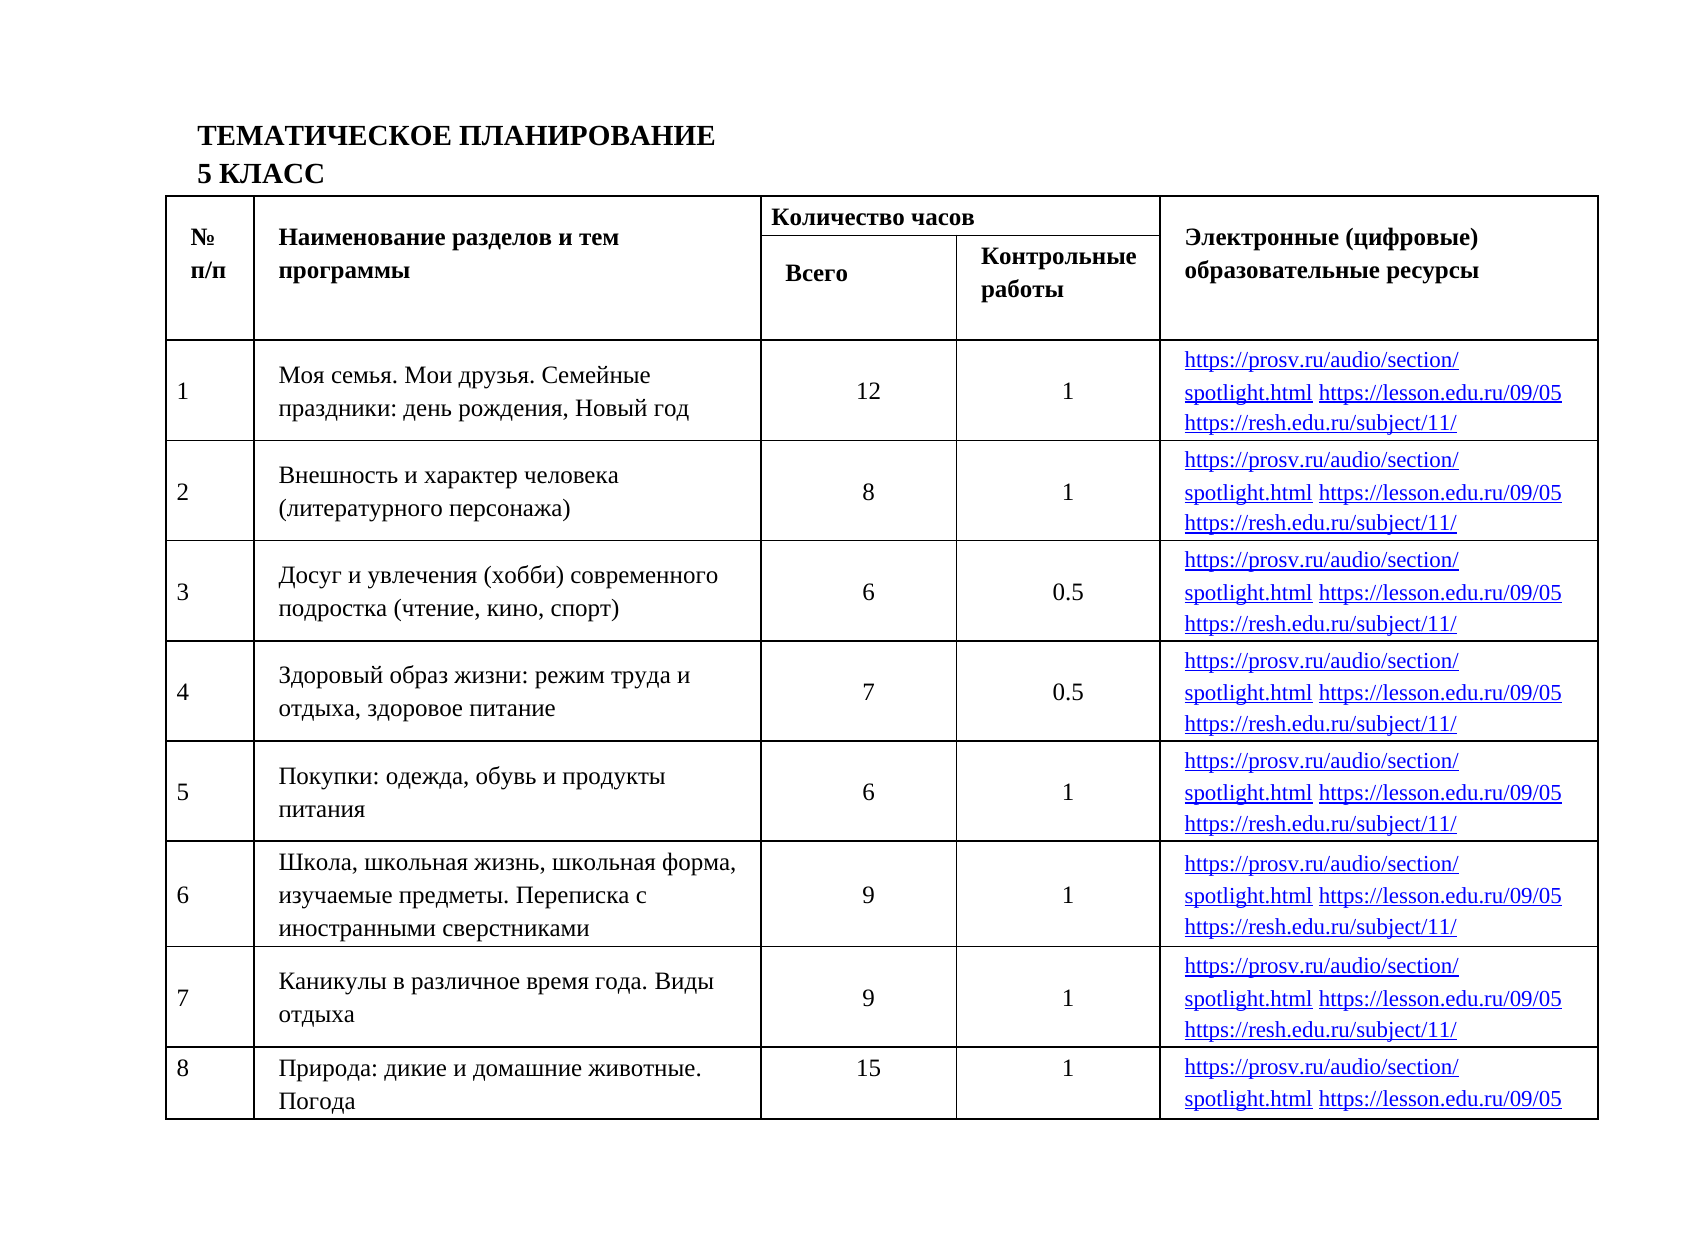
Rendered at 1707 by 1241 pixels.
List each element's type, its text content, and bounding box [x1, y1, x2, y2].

table_cell 1 [957, 947, 1159, 1046]
table_cell 12 [762, 341, 956, 439]
table_cell Покупки: одежда, обувь и продукты питания [255, 742, 760, 840]
table_header Электронные (цифровые) образовательные ресурсы [1161, 197, 1597, 339]
table_cell https://prosv.ru/audio/section/spotlight.html https://lesson.edu.ru/09/05 https://resh.edu.ru/subject/11/ [1161, 947, 1597, 1046]
table_cell https://prosv.ru/audio/section/spotlight.html https://lesson.edu.ru/09/05 https://resh.edu.ru/subject/11/ [1161, 842, 1597, 946]
table_cell 8 [762, 441, 956, 540]
table_cell Внешность и характер человека (литературного персонажа) [255, 441, 760, 540]
table_cell 2 [167, 441, 253, 540]
table_cell https://prosv.ru/audio/section/spotlight.html https://lesson.edu.ru/09/05 https://resh.edu.ru/subject/11/ [1161, 341, 1597, 439]
table_cell Контрольные работы [957, 236, 1159, 339]
table_cell 7 [762, 642, 956, 740]
table_cell 0.5 [957, 642, 1159, 740]
table_cell 1 [957, 341, 1159, 439]
table_cell 7 [167, 947, 253, 1046]
table_cell 1 [957, 441, 1159, 540]
table_cell 6 [762, 742, 956, 840]
table_cell 6 [762, 541, 956, 640]
text ТЕМАТИЧЕСКОЕ ПЛАНИРОВАНИЕ [190, 118, 1618, 152]
table_cell 1 [957, 742, 1159, 840]
table_cell Каникулы в различное время года. Виды отдыха [255, 947, 760, 1046]
table_cell https://prosv.ru/audio/section/spotlight.html https://lesson.edu.ru/09/05 https://resh.edu.ru/subject/11/ [1161, 541, 1597, 640]
table_cell 8 [167, 1048, 253, 1118]
table_cell 1 [957, 1048, 1159, 1118]
table_cell 15 [762, 1048, 956, 1118]
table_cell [255, 1048, 760, 1118]
table_header Наименование разделов и тем программы [255, 197, 760, 339]
table_cell 0.5 [957, 541, 1159, 640]
table_cell Моя семья. Мои друзья. Семейные праздники: день рождения, Новый год [255, 341, 760, 439]
table_cell 1 [957, 842, 1159, 946]
table_cell Досуг и увлечения (хобби) современного подростка (чтение, кино, спорт) [255, 541, 760, 640]
table_cell https://prosv.ru/audio/section/spotlight.html https://lesson.edu.ru/09/05 https://resh.edu.ru/subject/11/ [1161, 642, 1597, 740]
table_cell 6 [167, 842, 253, 946]
table_header № п/п [167, 197, 253, 339]
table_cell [1161, 1048, 1597, 1118]
table_header Количество часов [762, 197, 1159, 234]
text 5 КЛАСС [190, 157, 1618, 190]
table_cell Всего [762, 236, 956, 339]
table_cell https://prosv.ru/audio/section/spotlight.html https://lesson.edu.ru/09/05 https://resh.edu.ru/subject/11/ [1161, 441, 1597, 540]
table_cell 5 [167, 742, 253, 840]
table_cell 9 [762, 842, 956, 946]
table_cell Здоровый образ жизни: режим труда и отдыха, здоровое питание [255, 642, 760, 740]
table_cell 9 [762, 947, 956, 1046]
table_cell 3 [167, 541, 253, 640]
table_cell 1 [167, 341, 253, 439]
table_cell https://prosv.ru/audio/section/spotlight.html https://lesson.edu.ru/09/05 https://resh.edu.ru/subject/11/ [1161, 742, 1597, 840]
table_cell Школа, школьная жизнь, школьная форма, изучаемые предметы. Переписка с иностранными сверстниками [255, 842, 760, 946]
table_cell 4 [167, 642, 253, 740]
